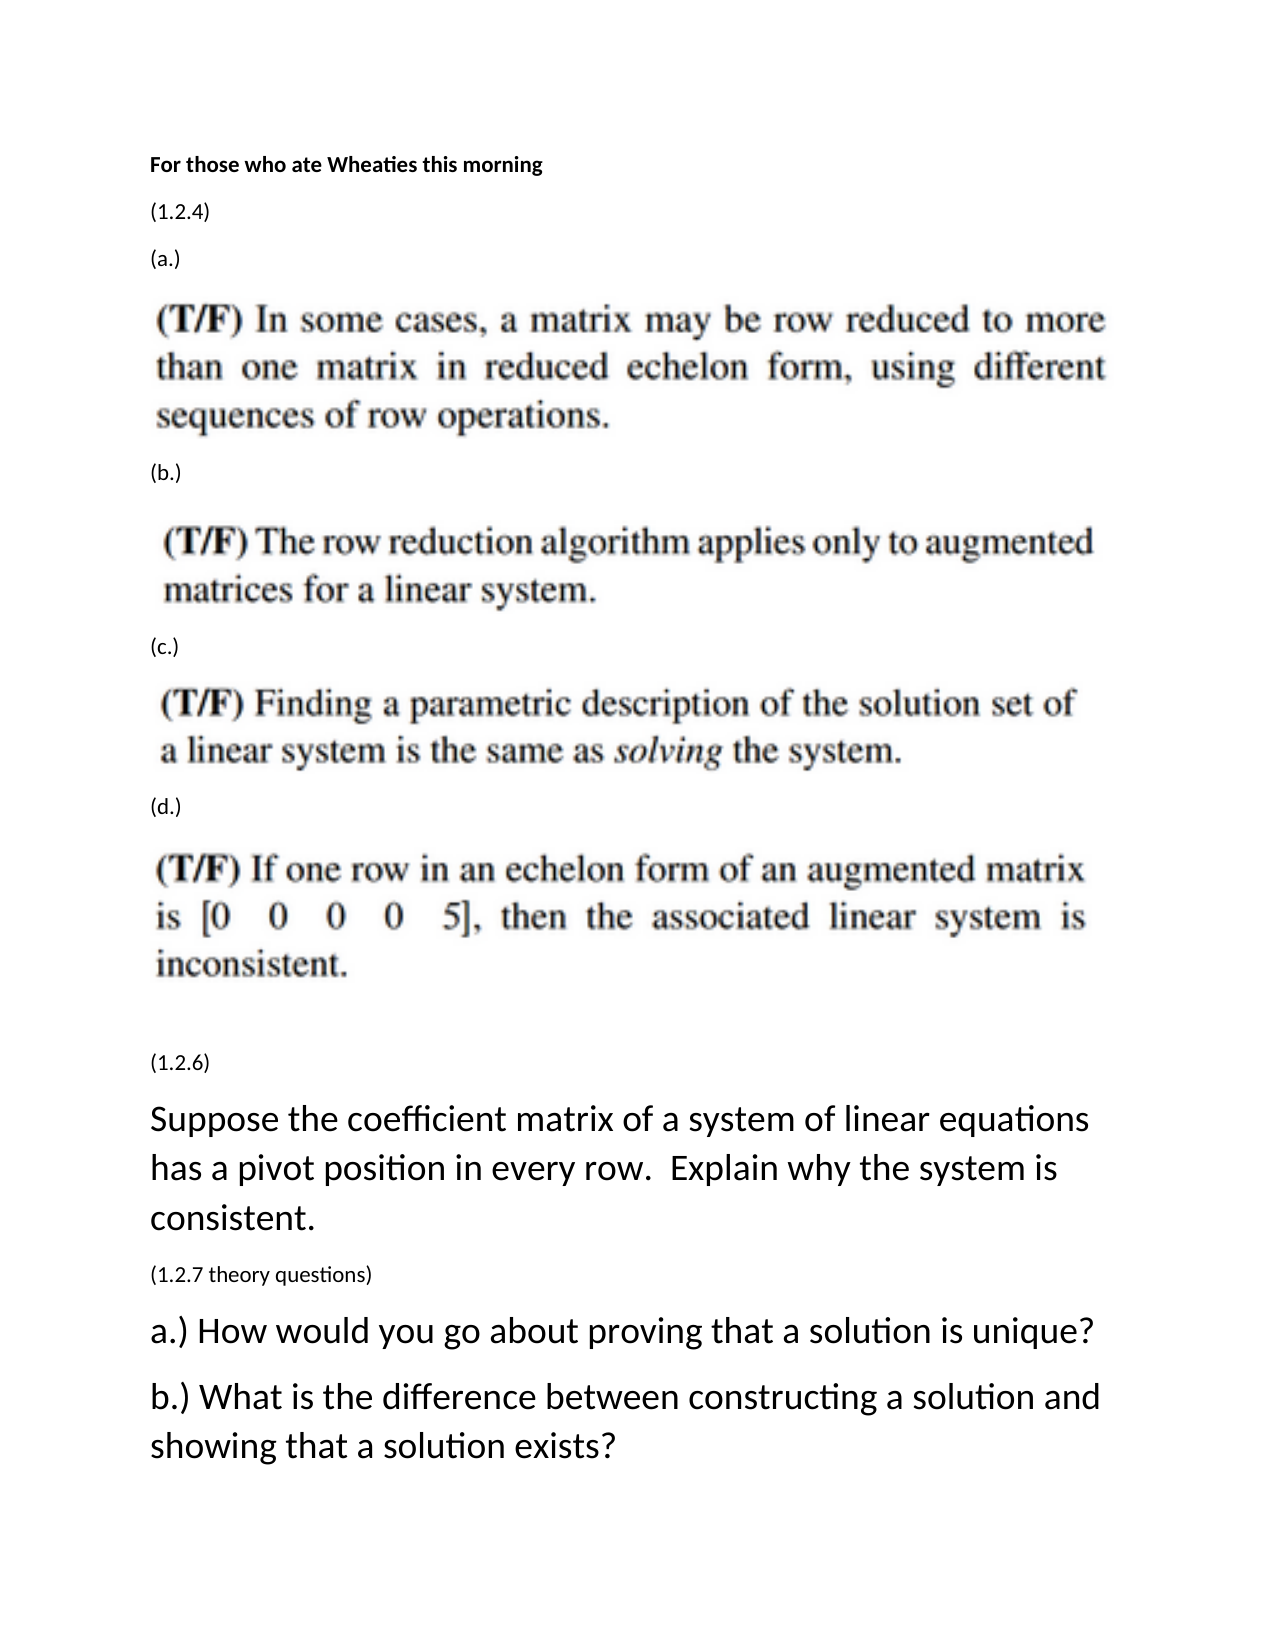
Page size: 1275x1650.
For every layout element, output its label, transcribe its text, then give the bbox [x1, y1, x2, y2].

text b.) What is the difference between constructing a solution and showing that a solution exists? [150, 1373, 1125, 1468]
picture [150, 839, 1104, 983]
text (1.2.6) [150, 1048, 1125, 1076]
picture [150, 504, 1122, 614]
text (b.) [150, 458, 1125, 486]
text (d.) [150, 792, 1125, 820]
text (a.) [150, 244, 1125, 272]
text (1.2.7 theory questions) [150, 1260, 1125, 1288]
text (c.) [150, 632, 1125, 660]
picture [150, 290, 1119, 439]
text (1.2.4) [150, 197, 1125, 225]
picture [150, 679, 1083, 774]
text a.) How would you go about proving that a solution is unique? [150, 1307, 1125, 1352]
text Suppose the coefficient matrix of a system of linear equations has a pivot position in every row. Explain why the system is consistent. [150, 1095, 1125, 1239]
text For those who ate Wheaties this morning [150, 150, 1125, 178]
